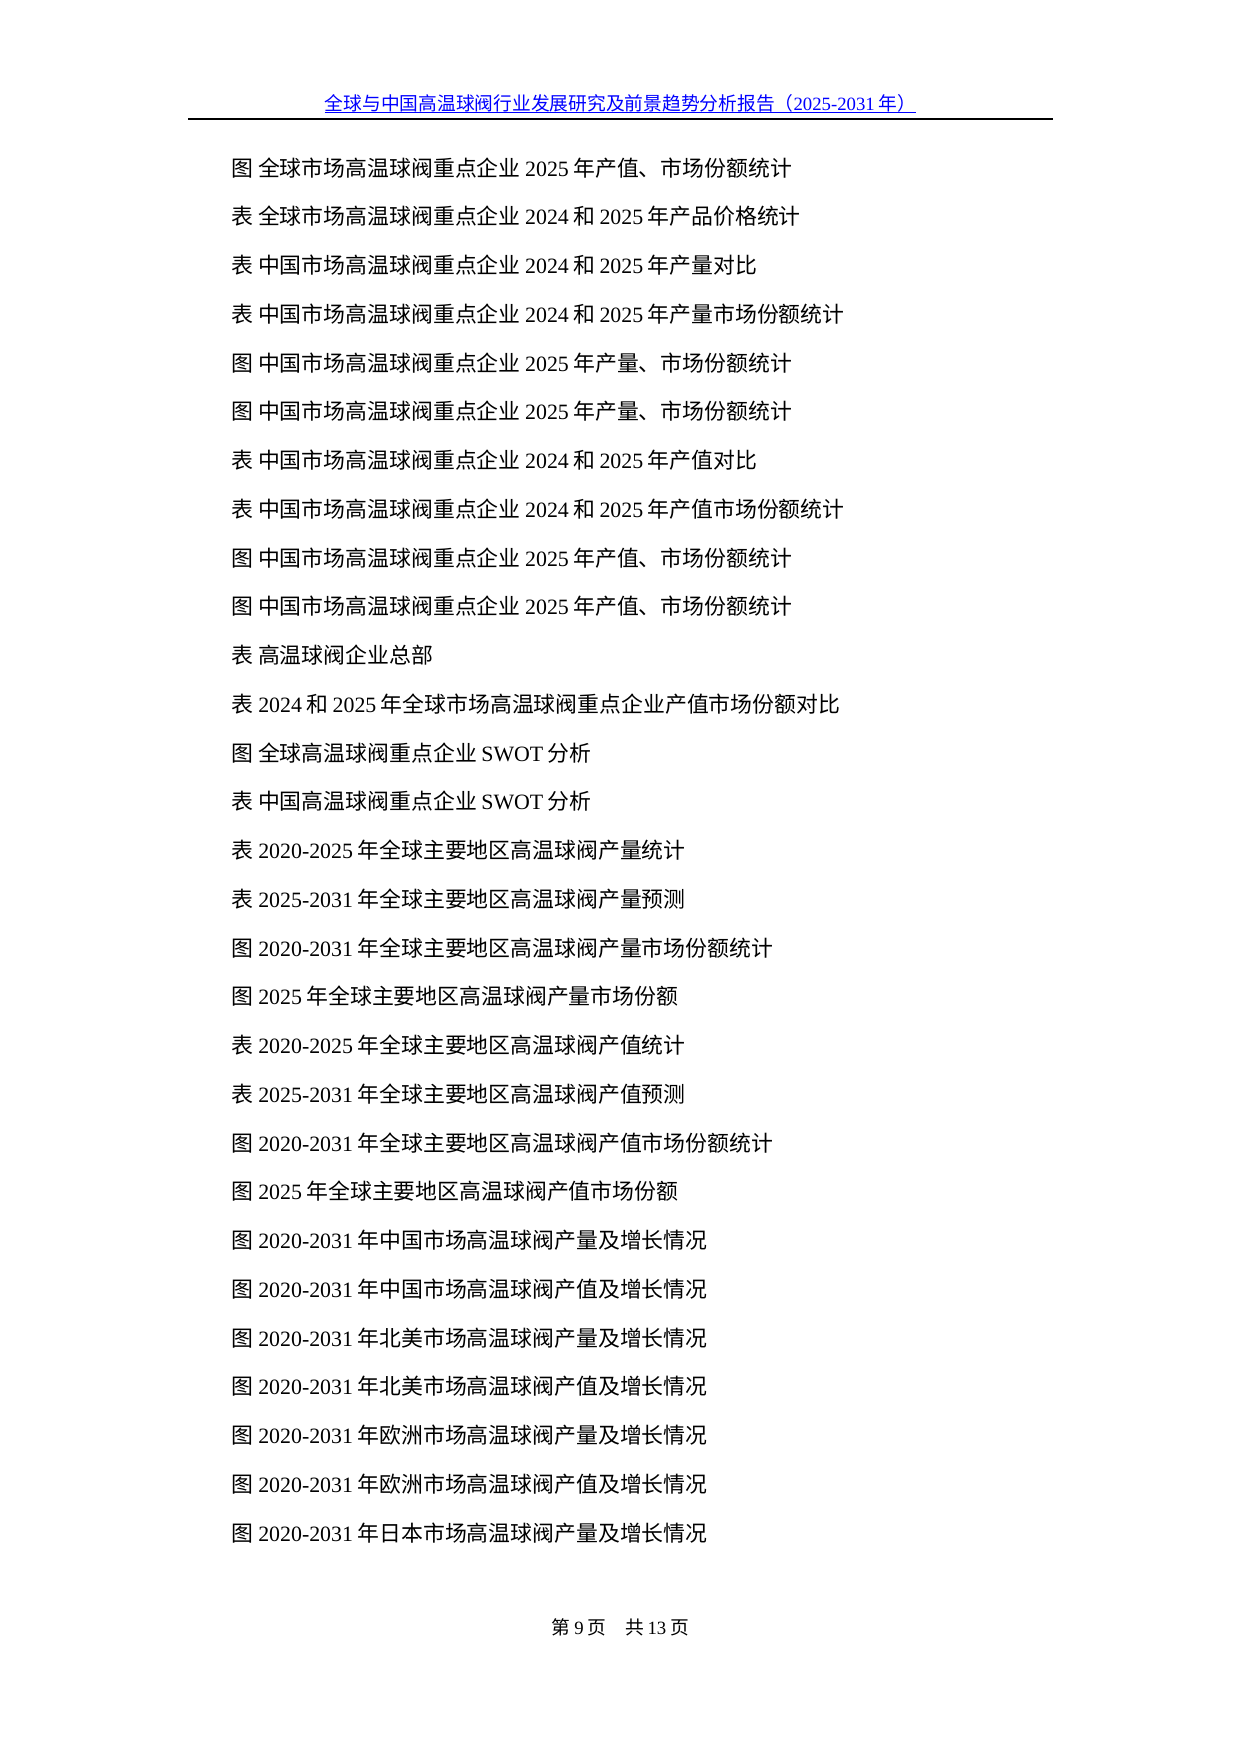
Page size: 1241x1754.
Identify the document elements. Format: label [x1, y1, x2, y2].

text [187, 150, 1053, 1548]
